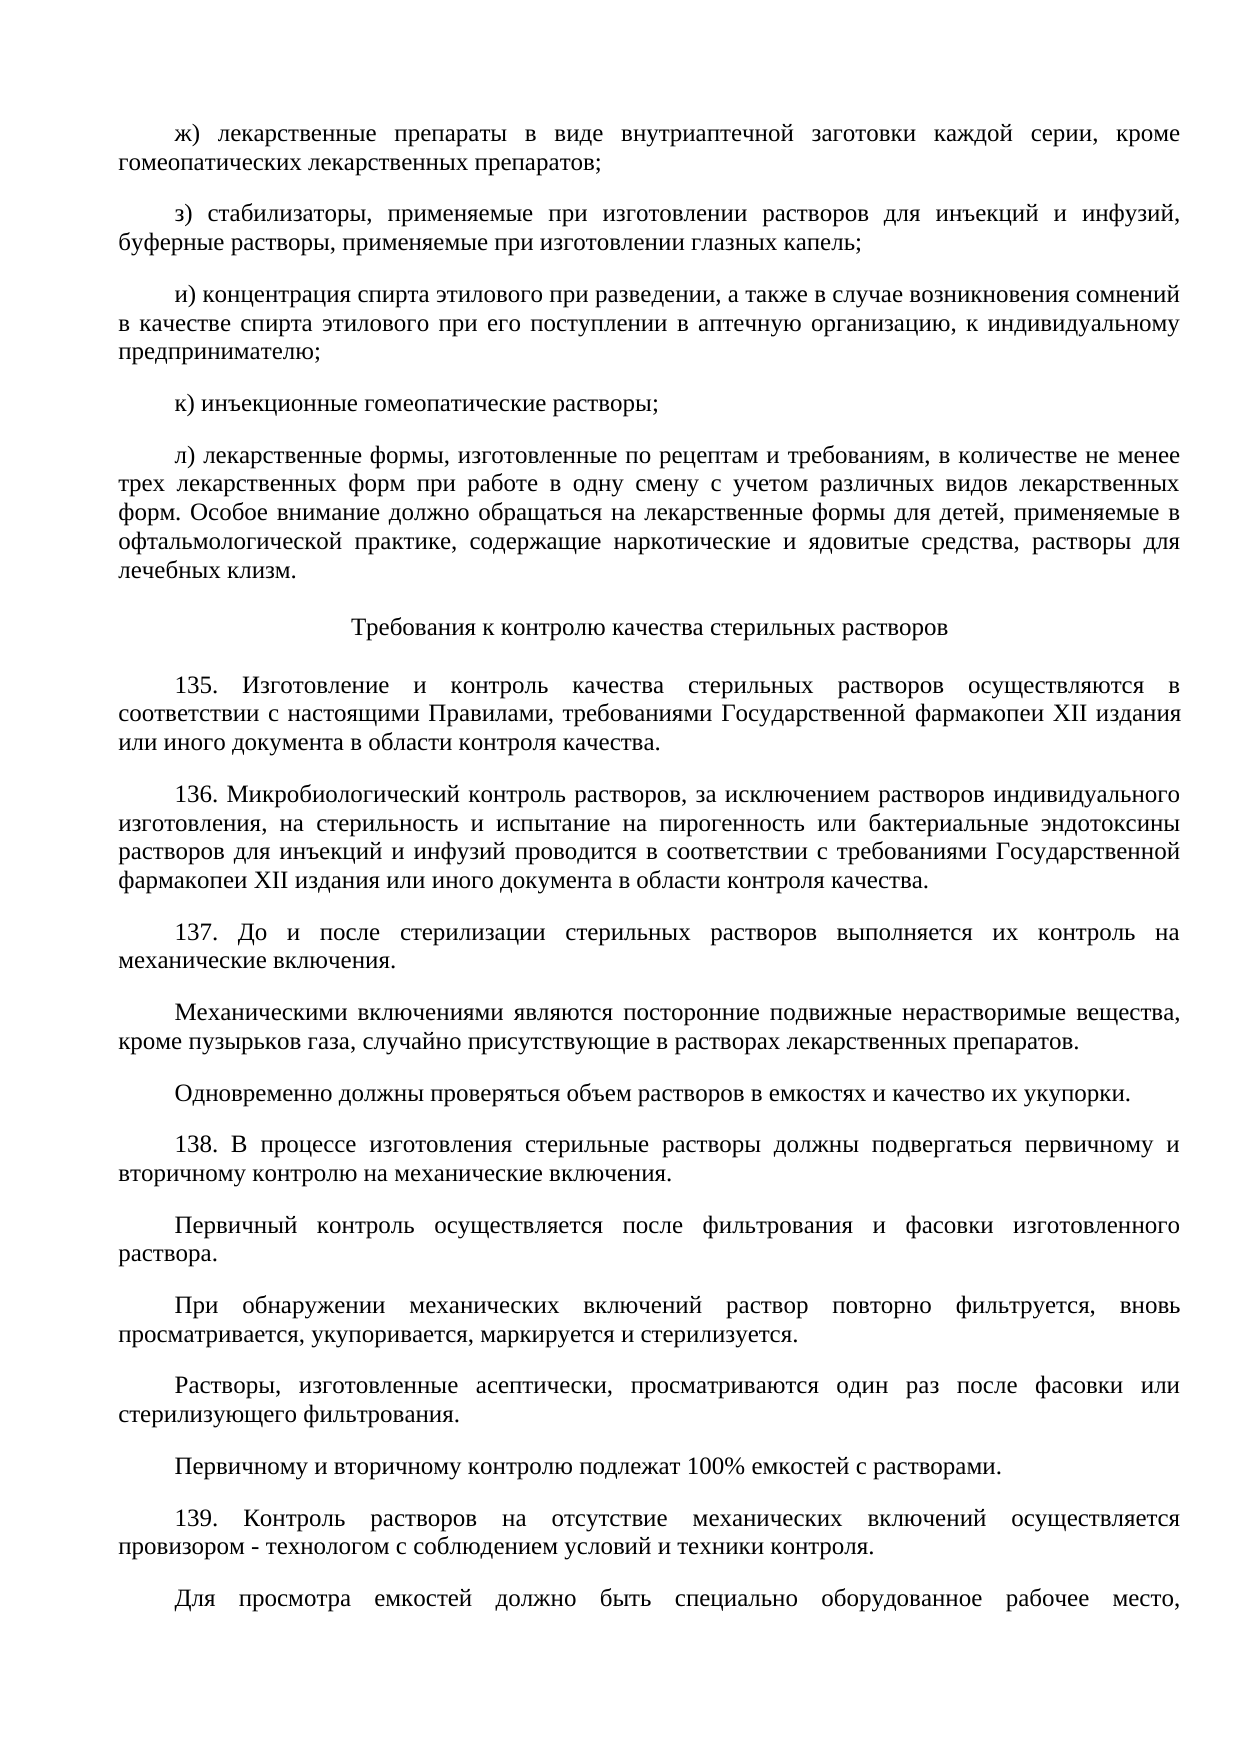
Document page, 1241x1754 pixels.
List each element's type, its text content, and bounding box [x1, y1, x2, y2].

text 136. Микробиологический контроль растворов, за исключением растворов индивидуального изготовления, на стерильность и испытание на пирогенность или бактериальные эндотоксины растворов для инъекций и инфузий проводится в соответствии с требованиями Государственной фармакопеи XII издания или иного документа в области контроля качества. [118, 779, 1181, 894]
text з) стабилизаторы, применяемые при изготовлении растворов для инъекций и инфузий, буферные растворы, применяемые при изготовлении глазных капель; [118, 198, 1181, 256]
text ж) лекарственные препараты в виде внутриаптечной заготовки каждой серии, кроме гомеопатических лекарственных препаратов; [118, 118, 1181, 176]
text 138. В процессе изготовления стерильные растворы должны подвергаться первичному и вторичному контролю на механические включения. [118, 1129, 1181, 1187]
text При обнаружении механических включений раствор повторно фильтруется, вновь просматривается, укупоривается, маркируется и стерилизуется. [118, 1290, 1181, 1348]
text Первичный контроль осуществляется после фильтрования и фасовки изготовленного раствора. [118, 1210, 1181, 1267]
text Растворы, изготовленные асептически, просматриваются один раз после фасовки или стерилизующего фильтрования. [118, 1371, 1181, 1428]
text и) концентрация спирта этилового при разведении, а также в случае возникновения сомнений в качестве спирта этилового при его поступлении в аптечную организацию, к индивидуальному предпринимателю; [118, 279, 1181, 365]
text 135. Изготовление и контроль качества стерильных растворов осуществляются в соответствии с настоящими Правилами, требованиями Государственной фармакопеи XII издания или иного документа в области контроля качества. [118, 670, 1181, 756]
text Требования к контролю качества стерильных растворов [118, 612, 1181, 641]
text Одновременно должны проверяться объем растворов в емкостях и качество их укупорки. [118, 1078, 1181, 1106]
text к) инъекционные гомеопатические растворы; [118, 388, 1181, 417]
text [118, 1583, 1181, 1612]
text 139. Контроль растворов на отсутствие механических включений осуществляется провизором - технологом с соблюдением условий и техники контроля. [118, 1503, 1181, 1560]
text Механическими включениями являются посторонние подвижные нерастворимые вещества, кроме пузырьков газа, случайно присутствующие в растворах лекарственных препаратов. [118, 997, 1181, 1055]
text л) лекарственные формы, изготовленные по рецептам и требованиям, в количестве не менее трех лекарственных форм при работе в одну смену с учетом различных видов лекарственных форм. Особое внимание должно обращаться на лекарственные формы для детей, применяемые в офтальмологической практике, содержащие наркотические и ядовитые средства, растворы для лечебных клизм. [118, 440, 1181, 583]
text Первичному и вторичному контролю подлежат 100% емкостей с растворами. [118, 1451, 1181, 1480]
text 137. До и после стерилизации стерильных растворов выполняется их контроль на механические включения. [118, 917, 1181, 974]
